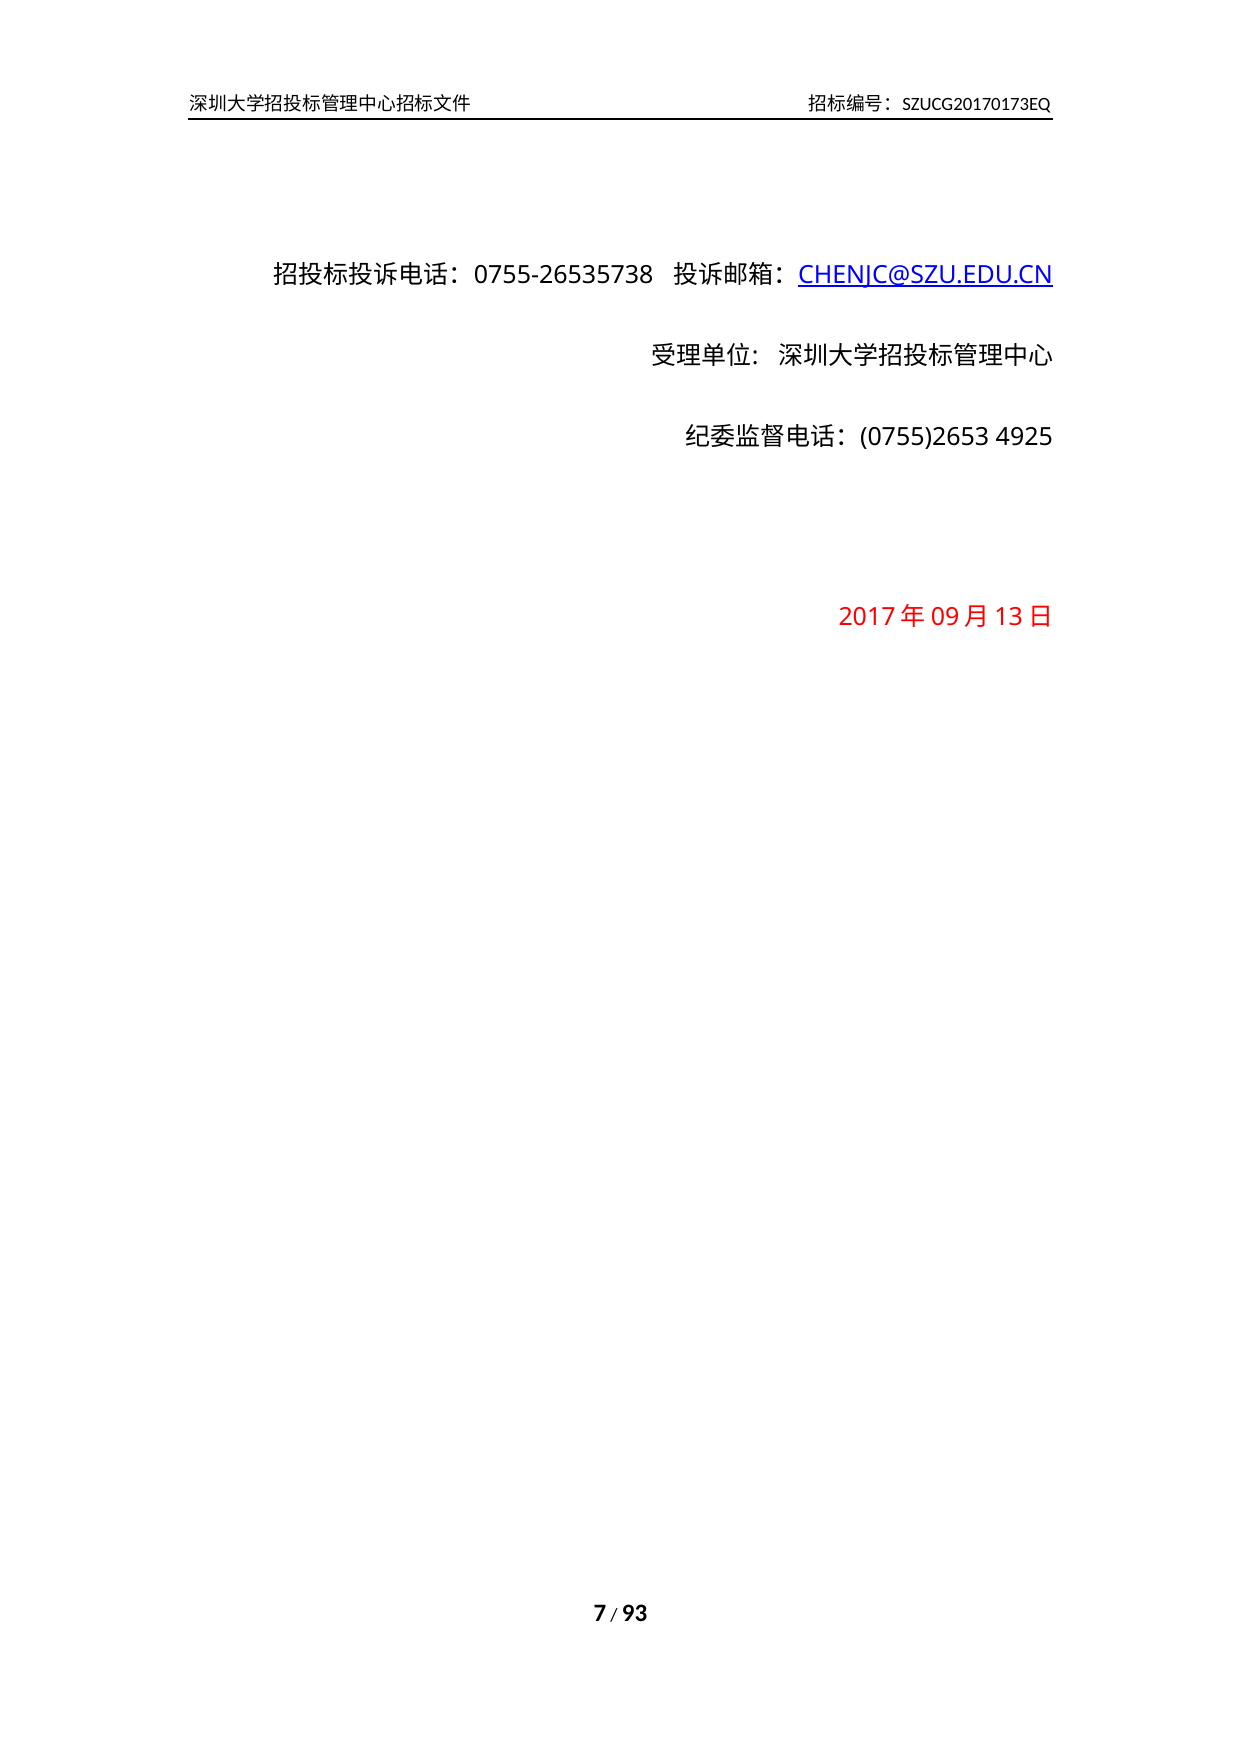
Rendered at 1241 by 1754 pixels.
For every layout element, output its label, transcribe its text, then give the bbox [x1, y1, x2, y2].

text 受理单位: 深圳大学招投标管理中心 [187, 321, 1053, 386]
text 纪委监督电话：(0755)2653 4925 [187, 402, 1053, 467]
text 招投标投诉电话：0755-26535738 投诉邮箱：CHENJC@SZU.EDU.CN [187, 240, 1053, 305]
text 2017年09月13日 [187, 582, 1053, 647]
